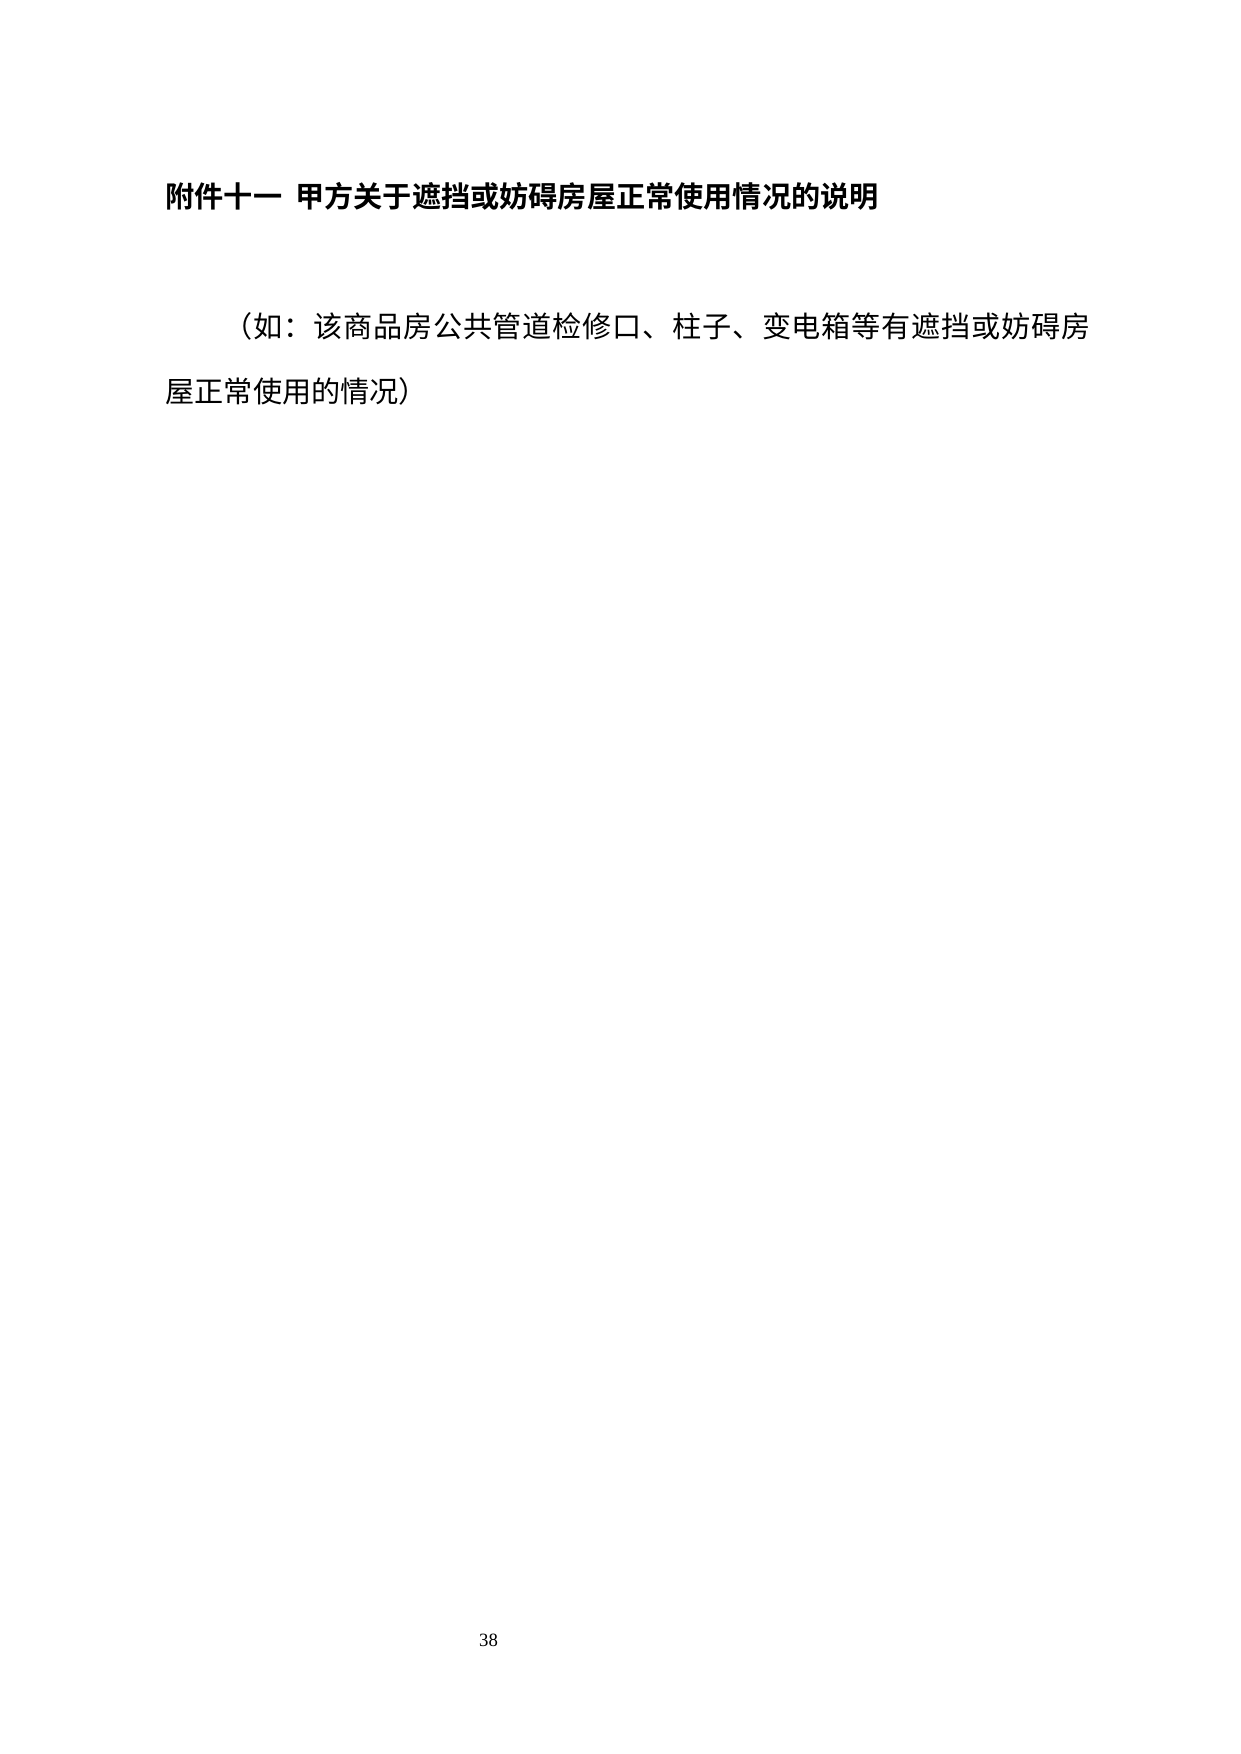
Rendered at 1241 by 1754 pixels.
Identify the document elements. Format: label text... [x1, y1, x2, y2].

text （如：该商品房公共管道检修口、柱子、变电箱等有遮挡或妨碍房屋正常使用的情况） [165, 292, 1093, 422]
text 附件十一 甲方关于遮挡或妨碍房屋正常使用情况的说明 [165, 162, 1093, 227]
